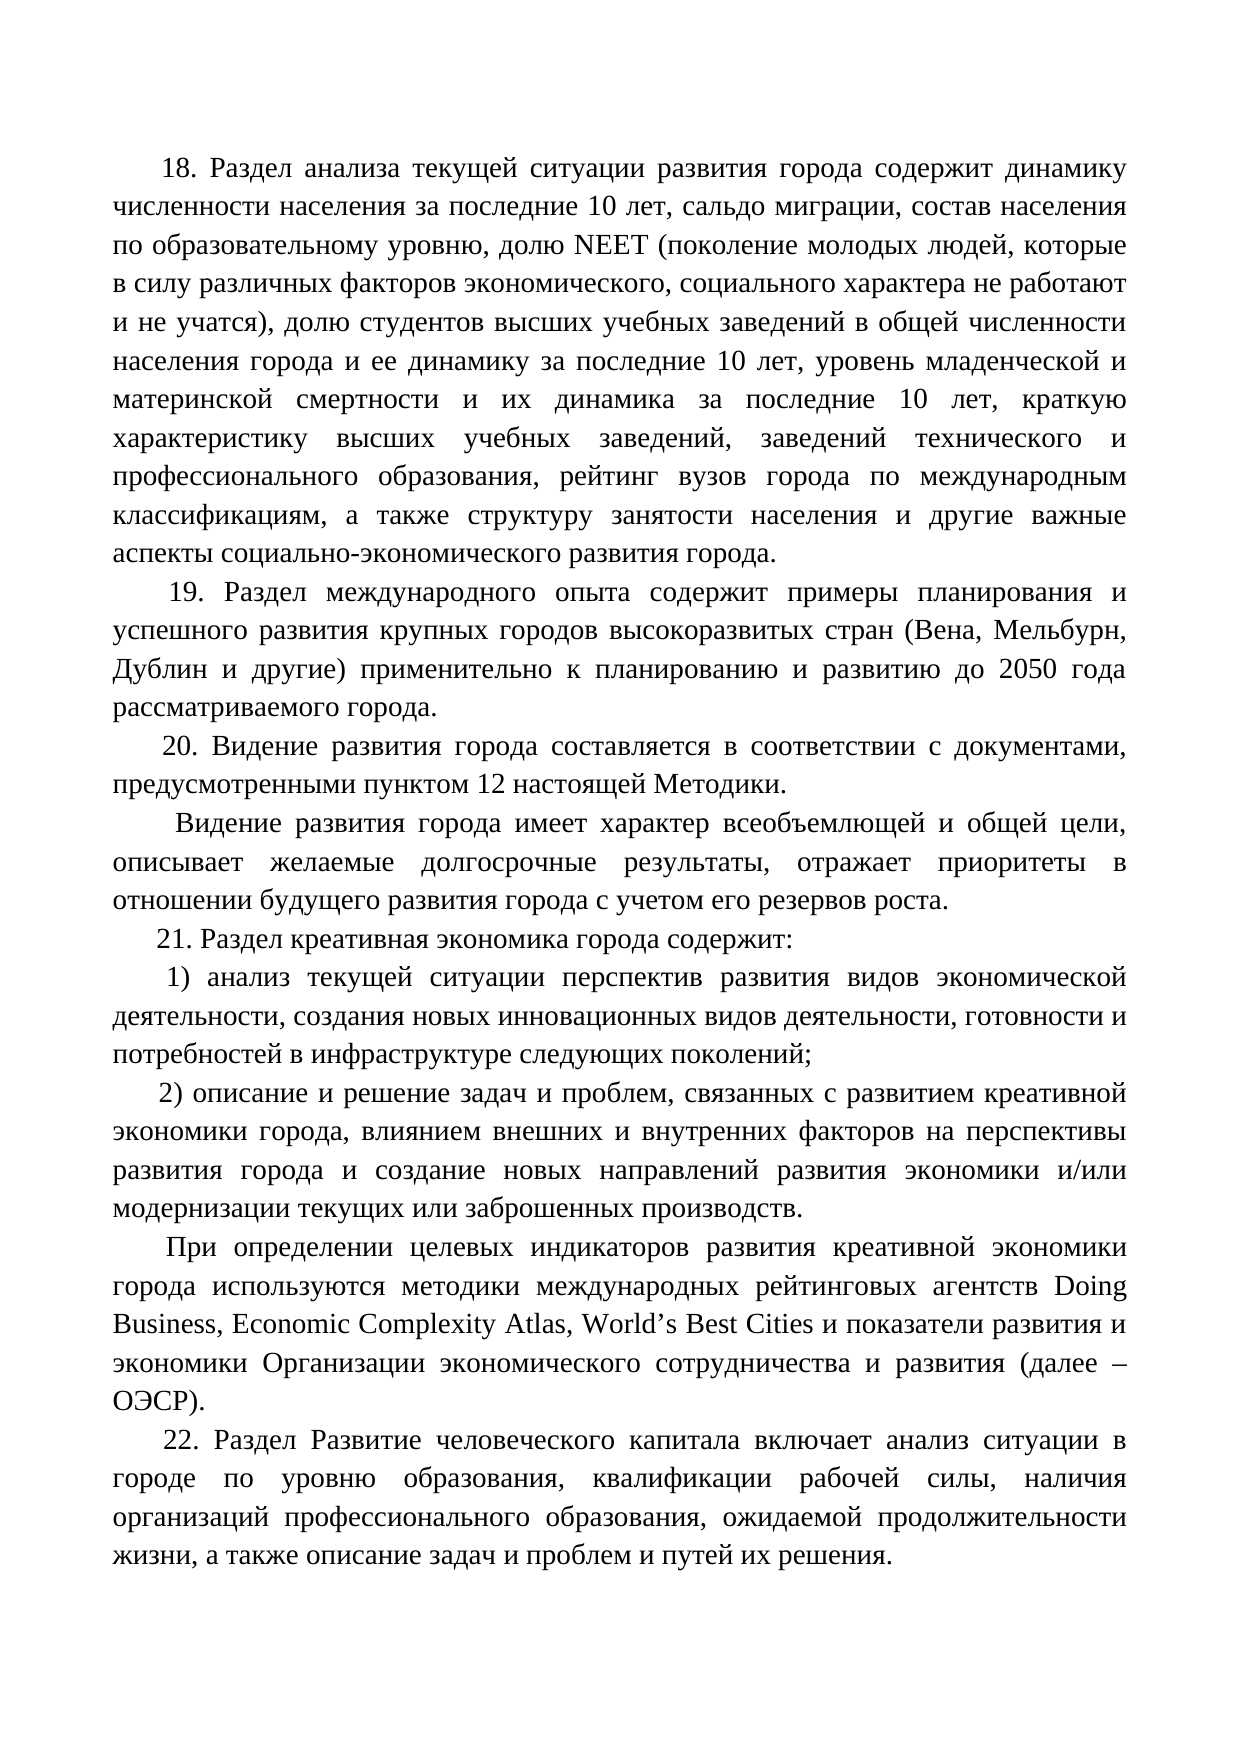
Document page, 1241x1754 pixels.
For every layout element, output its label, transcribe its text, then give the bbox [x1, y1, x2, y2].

text Видение развития города имеет характер всеобъемлющей и общей цели, описывает желаемые долгосрочные результаты, отражает приоритеты в отношении будущего развития города с учетом его резервов роста. [112, 805, 1128, 916]
text 20. Видение развития города составляется в соответствии с документами, предусмотренными пунктом 12 настоящей Методики. [112, 728, 1128, 800]
text 21. Раздел креативная экономика города содержит: [112, 921, 1128, 954]
text 19. Раздел международного опыта содержит примеры планирования и успешного развития крупных городов высокоразвитых стран (Вена, Мельбурн, Дублин и другие) применительно к планированию и развитию до 2050 года рассматриваемого города. [112, 574, 1128, 723]
text 1) анализ текущей ситуации перспектив развития видов экономической деятельности, создания новых инновационных видов деятельности, готовности и потребностей в инфраструктуре следующих поколений; [112, 959, 1128, 1070]
text При определении целевых индикаторов развития креативной экономики города используются методики международных рейтинговых агентств Doing Business, Economic Complexity Atlas, World’s Best Cities и показатели развития и экономики Организации экономического сотрудничества и развития (далее – ОЭСР). [112, 1229, 1128, 1417]
text 2) описание и решение задач и проблем, связанных с развитием креативной экономики города, влиянием внешних и внутренних факторов на перспективы развития города и создание новых направлений развития экономики и/или модернизации текущих или заброшенных производств. [112, 1075, 1128, 1224]
text 18. Раздел анализа текущей ситуации развития города содержит динамику численности населения за последние 10 лет, сальдо миграции, состав населения по образовательному уровню, долю NEET (поколение молодых людей, которые в силу различных факторов экономического, социального характера не работают и не учатся), долю студентов высших учебных заведений в общей численности населения города и ее динамику за последние 10 лет, уровень младенческой и материнской смертности и их динамика за последние 10 лет, краткую характеристику высших учебных заведений, заведений технического и профессионального образования, рейтинг вузов города по международным классификациям, а также структуру занятости населения и другие важные аспекты социально-экономического развития города. [112, 150, 1128, 569]
text 22. Раздел Развитие человеческого капитала включает анализ ситуации в городе по уровню образования, квалификации рабочей силы, наличия организаций профессионального образования, ожидаемой продолжительности жизни, а также описание задач и проблем и путей их решения. [112, 1422, 1128, 1571]
